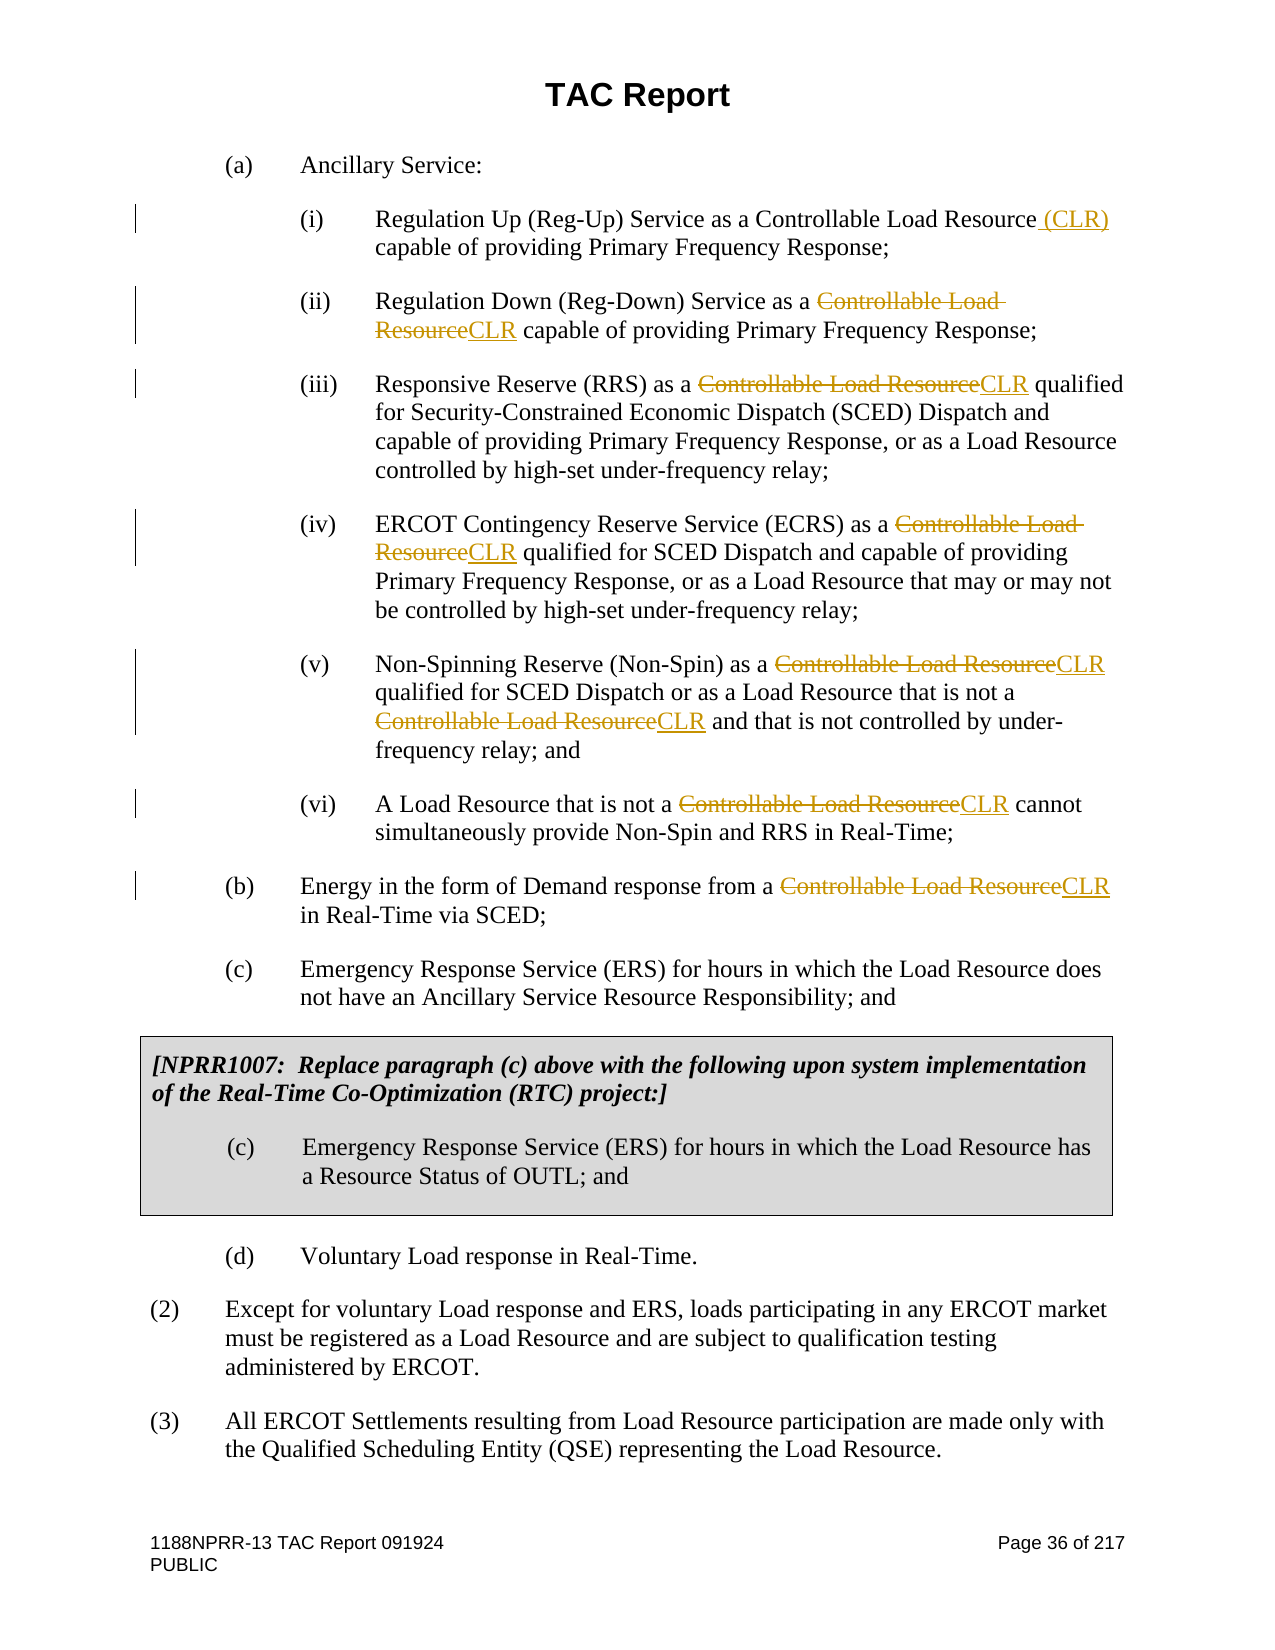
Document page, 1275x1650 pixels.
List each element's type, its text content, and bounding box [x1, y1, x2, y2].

text (b) Energy in the form of Demand response from a in Real-Time via SCED; [225, 871, 1125, 929]
text (c) Emergency Response Service (ERS) for hours in which the Load Resource does not have an Ancillary Service Resource Responsibility; and [225, 954, 1125, 1011]
text (2) Except for voluntary Load response and ERS, loads participating in any ERCOT market must be registered as a Load Resource and are subject to qualification testing administered by ERCOT. [150, 1294, 1125, 1381]
table_header [NPRR1007: Replace paragraph (c) above with the following upon system implementation of the Real-Time Co-Optimization (RTC) project:] (c) Emergency Response Service (ERS) for hours in which the Load Resource has a Resource Status of OUTL; and [141, 1037, 1112, 1215]
text (d) Voluntary Load response in Real-Time. [225, 1241, 1125, 1269]
text (ii) Regulation Down (Reg-Down) Service as a capable of providing Primary Frequency Response; [300, 286, 1125, 344]
text (v) Non-Spinning Reserve (Non-Spin) as a qualified for SCED Dispatch or as a Load Resource that is not a and that is not controlled by under-frequency relay; and [300, 649, 1125, 764]
text (a) Ancillary Service: [225, 150, 1125, 179]
text (vi) A Load Resource that is not a cannot simultaneously provide Non-Spin and RRS in Real-Time; [300, 789, 1125, 846]
text (iv) ERCOT Contingency Reserve Service (ECRS) as a qualified for SCED Dispatch and capable of providing Primary Frequency Response, or as a Load Resource that may or may not be controlled by high-set under-frequency relay; [300, 509, 1125, 624]
text (i) Regulation Up (Reg-Up) Service as a Controllable Load Resource capable of providing Primary Frequency Response; [300, 204, 1125, 261]
text (iii) Responsive Reserve (RRS) as a qualified for Security-Constrained Economic Dispatch (SCED) Dispatch and capable of providing Primary Frequency Response, or as a Load Resource controlled by high-set under-frequency relay; [300, 369, 1125, 484]
text (3) All ERCOT Settlements resulting from Load Resource participation are made only with the Qualified Scheduling Entity (QSE) representing the Load Resource. [150, 1406, 1125, 1463]
